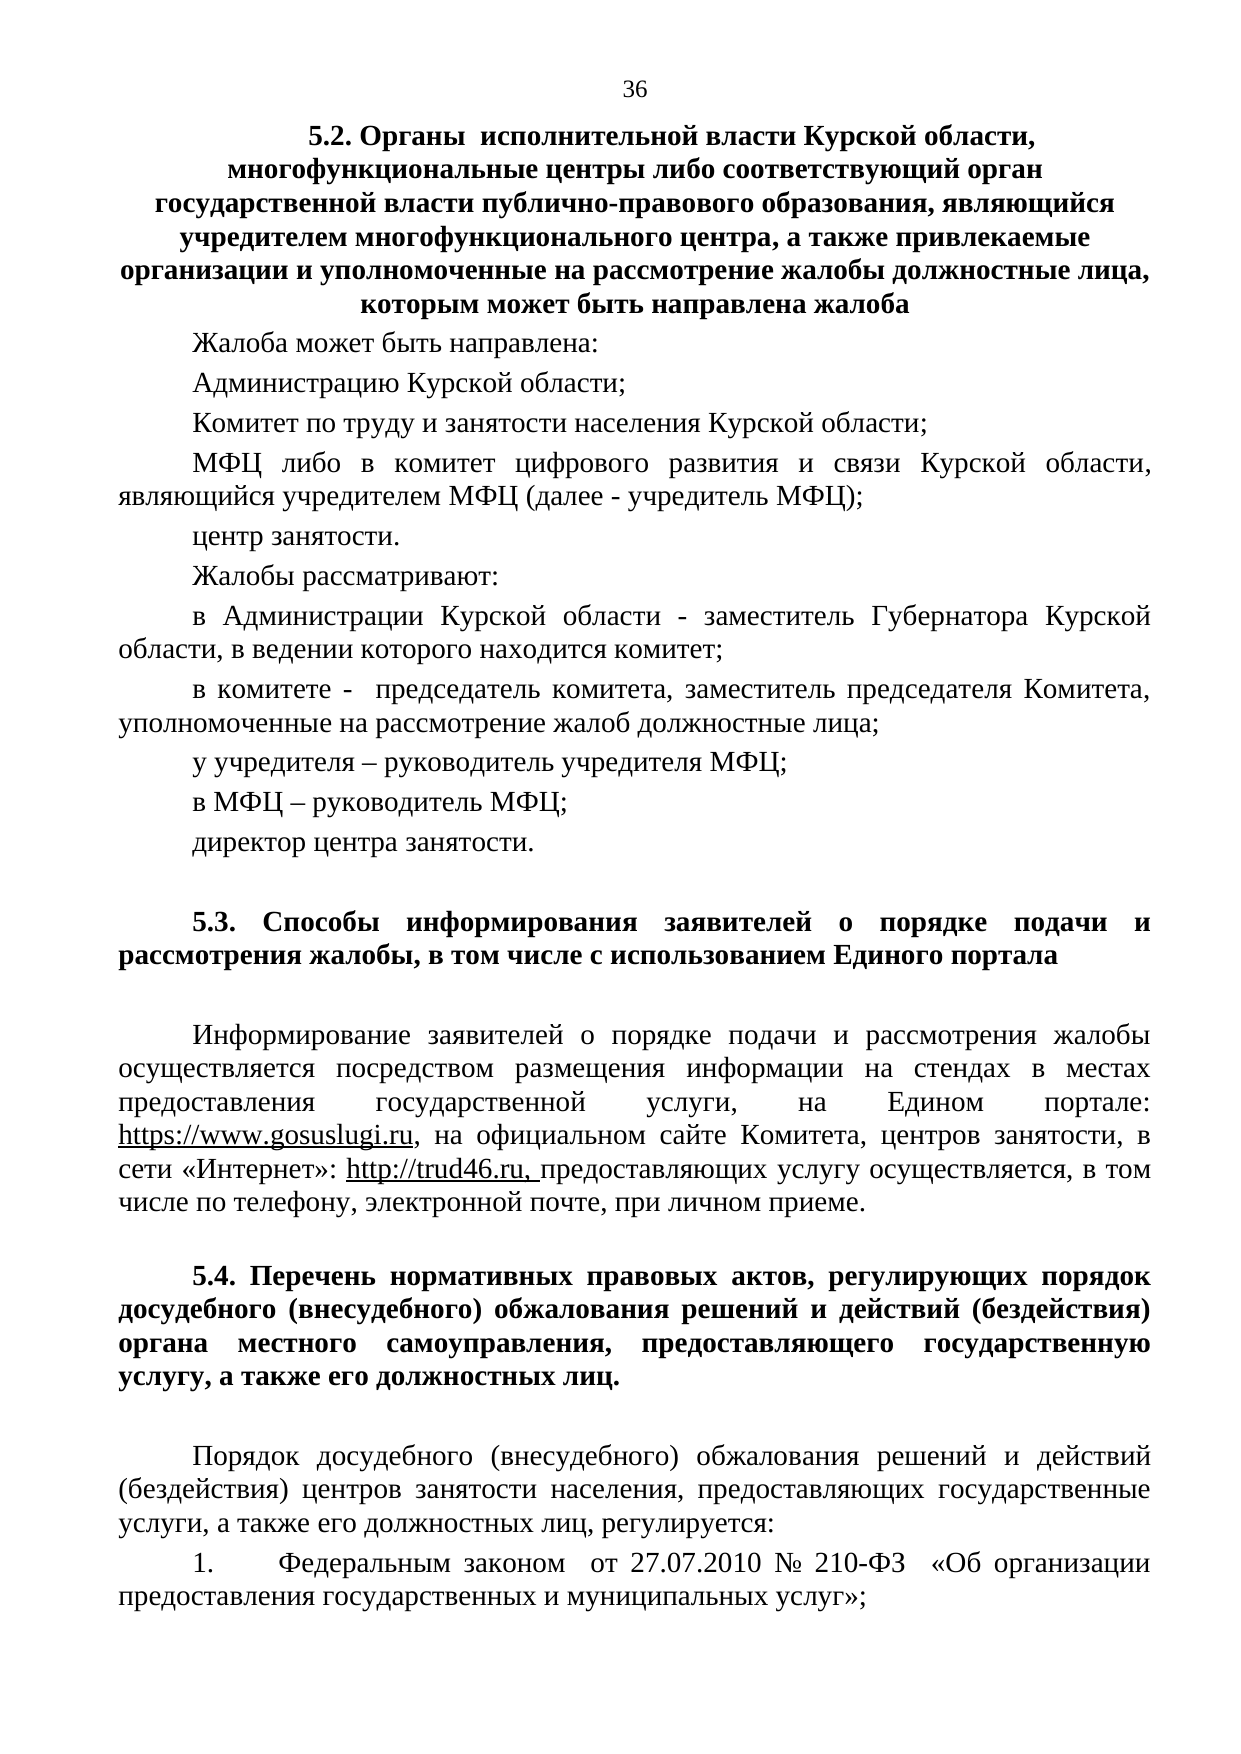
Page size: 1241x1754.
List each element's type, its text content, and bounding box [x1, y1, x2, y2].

text в МФЦ – руководитель МФЦ; [118, 784, 1152, 818]
text в комитете - председатель комитета, заместитель председателя Комитета, уполномоченные на рассмотрение жалоб должностные лица; [118, 671, 1152, 738]
text центр занятости. [118, 518, 1152, 552]
text Порядок досудебного (внесудебного) обжалования решений и действий (бездействия) центров занятости населения, предоставляющих государственные услуги, а также его должностных лиц, регулируется: [118, 1438, 1152, 1539]
text Жалобы рассматривают: [118, 558, 1152, 592]
text 5.3. Способы информирования заявителей о порядке подачи и рассмотрения жалобы, в том числе с использованием Единого портала [118, 904, 1152, 971]
text 5.4. Перечень нормативных правовых актов, регулирующих порядок досудебного (внесудебного) обжалования решений и действий (бездействия) органа местного самоуправления, предоставляющего государственную услугу, а также его должностных лиц. [118, 1258, 1152, 1392]
text Информирование заявителей о порядке подачи и рассмотрения жалобы осуществляется посредством размещения информации на стендах в местах предоставления государственной услуги, на Едином портале: https://www.gosuslugi.ru, на официальном сайте Комитета, центров занятости, в сети «Интернет»: http://trud46.ru, предоставляющих услугу осуществляется, в том числе по телефону, электронной почте, при личном приеме. [118, 1017, 1152, 1218]
text директор центра занятости. [118, 824, 1152, 858]
text Комитет по труду и занятости населения Курской области; [118, 405, 1152, 439]
text МФЦ либо в комитет цифрового развития и связи Курской области, являющийся учредителем МФЦ (далее - учредитель МФЦ); [118, 445, 1152, 512]
text Жалоба может быть направлена: [118, 326, 1152, 359]
text Администрацию Курской области; [118, 365, 1152, 399]
text 5.2. Органы исполнительной власти Курской области, многофункциональные центры либо соответствующий орган государственной власти публично-правового образования, являющийся учредителем многофункционального центра, а также привлекаемые организации и уполномоченные на рассмотрение жалобы должностные лица, которым может быть направлена жалоба [118, 118, 1152, 319]
list Федеральным законом от 27.07.2010 № 210-ФЗ «Об организации предоставления государственных и муниципальных услуг»; [118, 1545, 1152, 1612]
text в Администрации Курской области - заместитель Губернатора Курской области, в ведении которого находится комитет; [118, 598, 1152, 665]
text у учредителя – руководитель учредителя МФЦ; [118, 744, 1152, 778]
